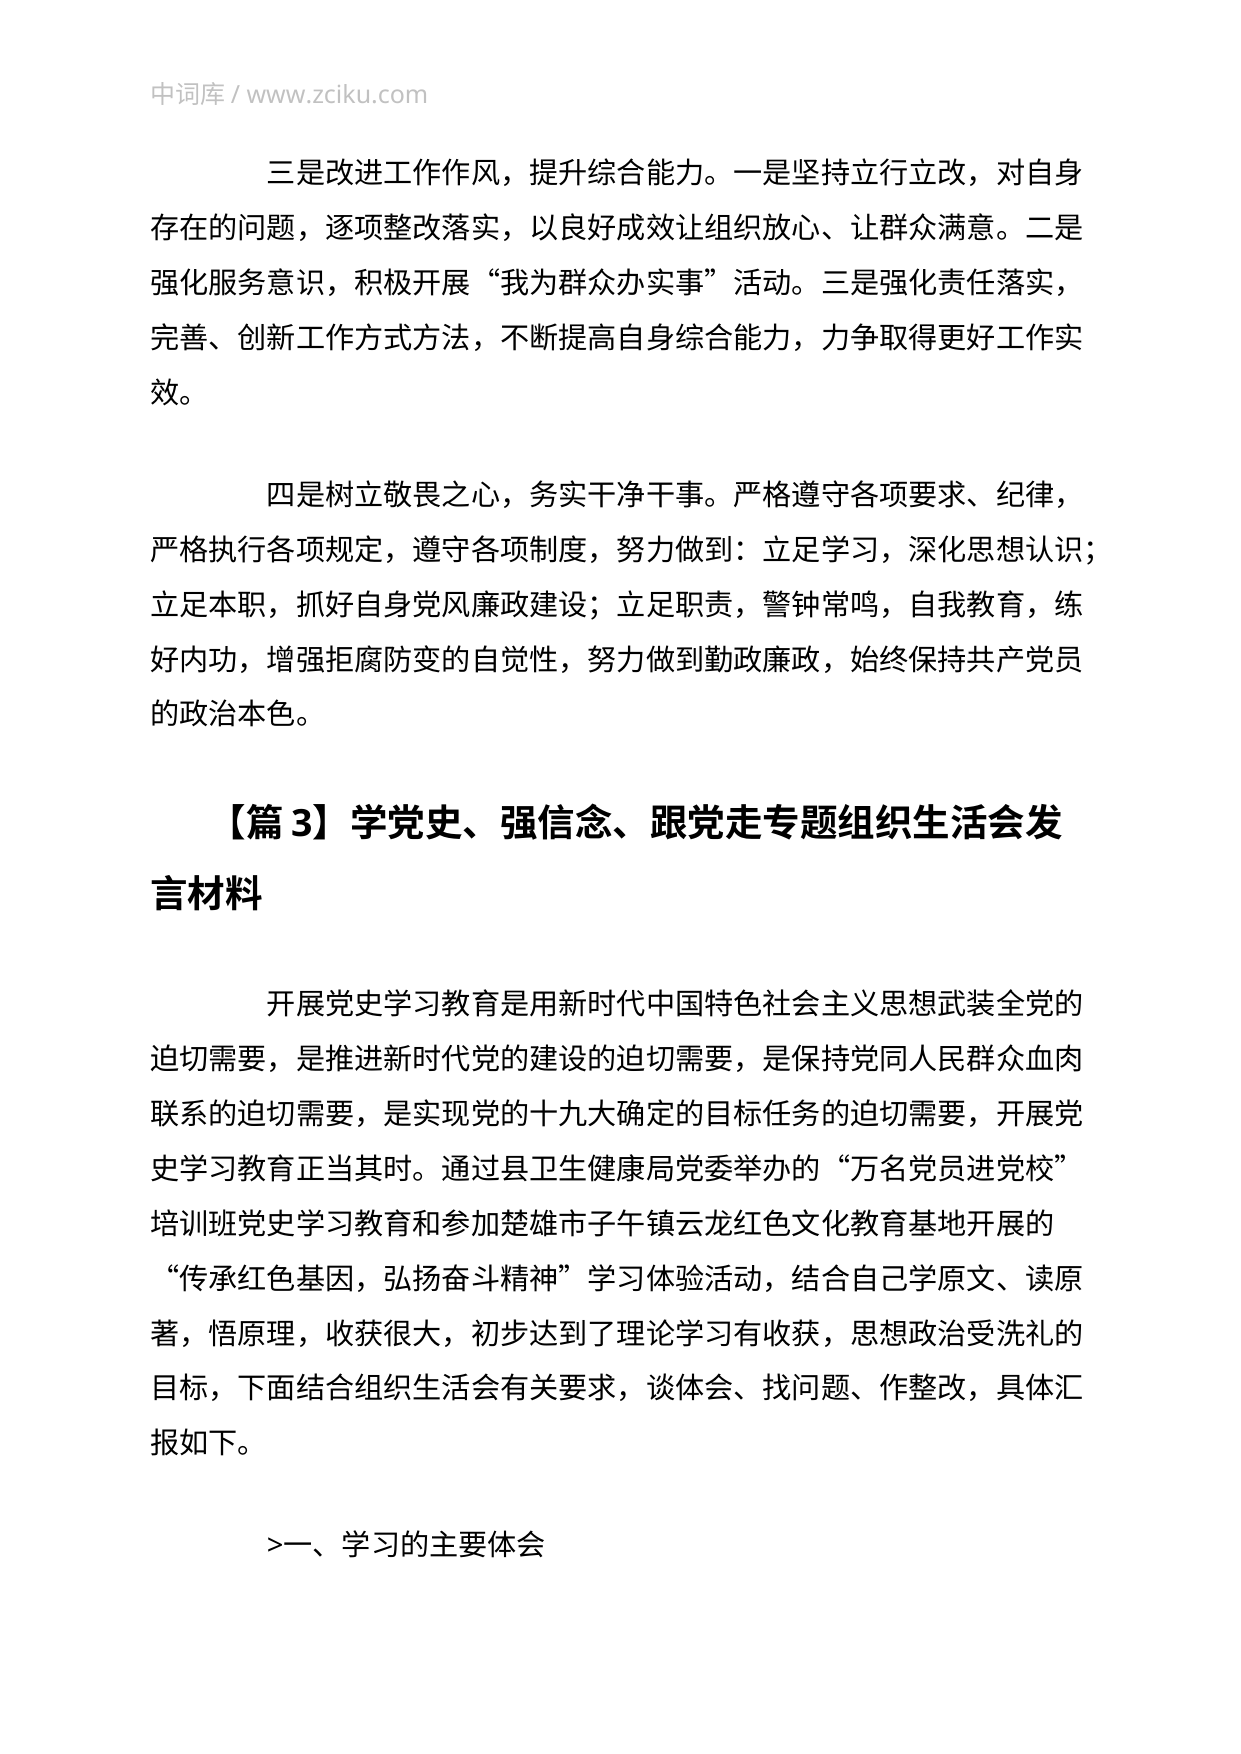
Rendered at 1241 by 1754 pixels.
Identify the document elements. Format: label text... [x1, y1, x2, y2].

text 四是树立敬畏之心，务实干净干事。严格遵守各项要求、纪律，严格执行各项规定，遵守各项制度，努力做到：立足学习，深化思想认识；立足本职，抓好自身党风廉政建设；立足职责，警钟常鸣，自我教育，练好内功，增强拒腐防变的自觉性，努力做到勤政廉政，始终保持共产党员的政治本色。 [150, 471, 1090, 733]
text >一、学习的主要体会 [150, 1522, 1090, 1564]
text 开展党史学习教育是用新时代中国特色社会主义思想武装全党的迫切需要，是推进新时代党的建设的迫切需要，是保持党同人民群众血肉联系的迫切需要，是实现党的十九大确定的目标任务的迫切需要，开展党史学习教育正当其时。通过县卫生健康局党委举办的“万名党员进党校”培训班党史学习教育和参加楚雄市子午镇云龙红色文化教育基地开展的“传承红色基因，弘扬奋斗精神”学习体验活动，结合自己学原文、读原著，悟原理，收获很大，初步达到了理论学习有收获，思想政治受洗礼的目标，下面结合组织生活会有关要求，谈体会、找问题、作整改，具体汇报如下。 [150, 981, 1090, 1462]
text 三是改进工作作风，提升综合能力。一是坚持立行立改，对自身存在的问题，逐项整改落实，以良好成效让组织放心、让群众满意。二是强化服务意识，积极开展“我为群众办实事”活动。三是强化责任落实，完善、创新工作方式方法，不断提高自身综合能力，力争取得更好工作实效。 [150, 150, 1090, 412]
text 【篇3】学党史、强信念、跟党走专题组织生活会发言材料 [150, 793, 1090, 918]
